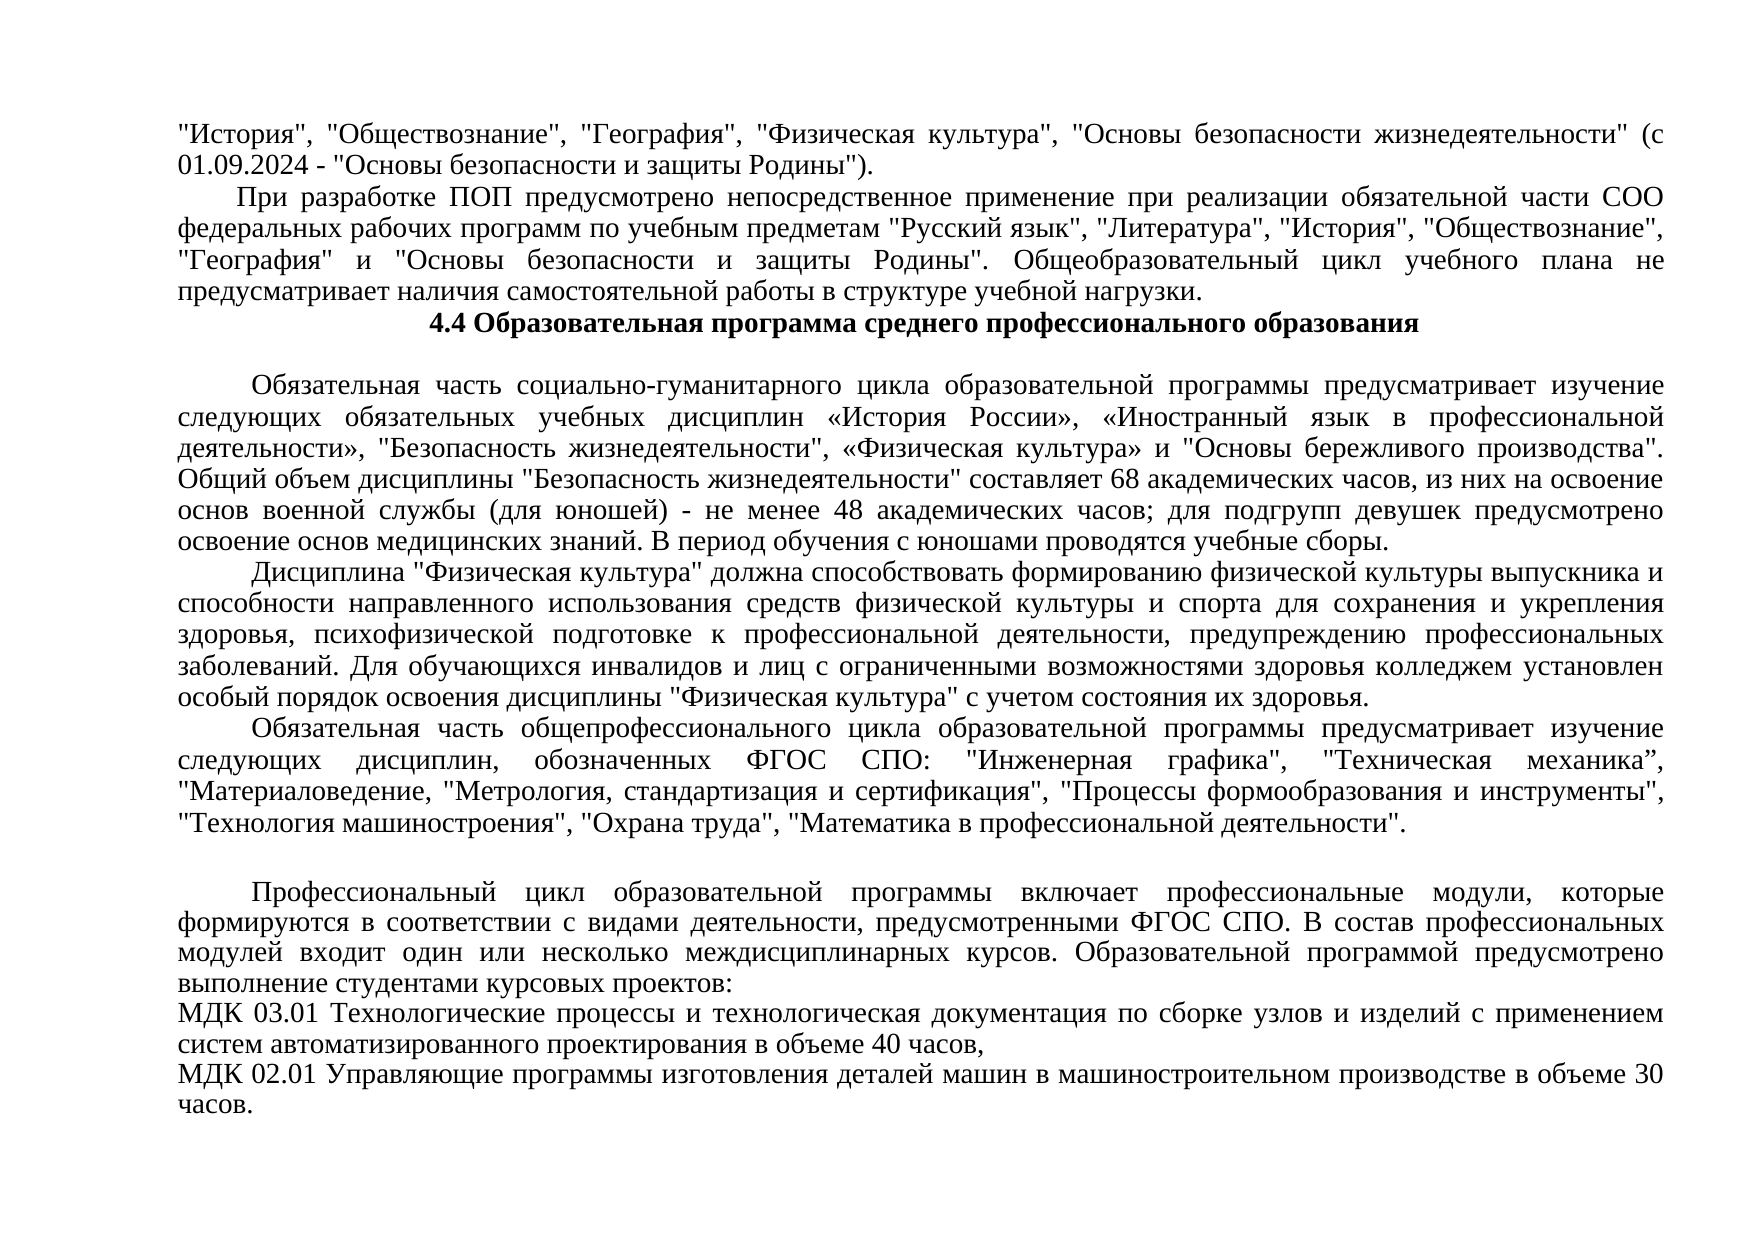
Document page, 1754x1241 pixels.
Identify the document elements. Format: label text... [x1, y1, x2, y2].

text МДК 03.01 Технологические процессы и технологическая документация по сборке узлов и изделий с применением систем автоматизированного проектирования в объеме 40 часов, [177, 998, 1665, 1059]
text Профессиональный цикл образовательной программы включает профессиональные модули, которые формируются в соответствии с видами деятельности, предусмотренными ФГОС СПО. В состав профессиональных модулей входит один или несколько междисциплинарных курсов. Образовательной программой предусмотрено выполнение студентами курсовых проектов: [177, 877, 1665, 998]
text МДК 02.01 Управляющие программы изготовления деталей машин в машиностроительном производстве в объеме 30 часов. [177, 1059, 1665, 1120]
text При разработке ПОП предусмотрено непосредственное применение при реализации обязательной части СОО федеральных рабочих программ по учебным предметам "Русский язык", "Литература", "История", "Обществознание", "География" и "Основы безопасности и защиты Родины". Общеобразовательный цикл учебного плана не предусматривает наличия самостоятельной работы в структуре учебной нагрузки. [177, 181, 1665, 307]
text Обязательная часть общепрофессионального цикла образовательной программы предусматривает изучение следующих дисциплин, обозначенных ФГОС СПО: "Инженерная графика", "Техническая механика”, "Материаловедение, "Метрология, стандартизация и сертификация", "Процессы формообразования и инструменты", "Технология машиностроения", "Охрана труда", "Математика в профессиональной деятельности". [177, 712, 1665, 838]
text Обязательная часть социально-гуманитарного цикла образовательной программы предусматривает изучение следующих обязательных учебных дисциплин «История России», «Иностранный язык в профессиональной деятельности», "Безопасность жизнедеятельности", «Физическая культура» и "Основы бережливого производства". Общий объем дисциплины "Безопасность жизнедеятельности" составляет 68 академических часов, из них на освоение основ военной службы (для юношей) - не менее 48 академических часов; для подгрупп девушек предусмотрено освоение основ медицинских знаний. В период обучения с юношами проводятся учебные сборы. [177, 370, 1665, 557]
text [177, 118, 1665, 181]
text Дисциплина "Физическая культура" должна способствовать формированию физической культуры выпускника и способности направленного использования средств физической культуры и спорта для сохранения и укрепления здоровья, психофизической подготовке к профессиональной деятельности, предупреждению профессиональных заболеваний. Для обучающихся инвалидов и лиц с ограниченными возможностями здоровья колледжем установлен особый порядок освоения дисциплины "Физическая культура" с учетом состояния их здоровья. [177, 557, 1665, 712]
text 4.4 Образовательная программа среднего профессионального образования [183, 307, 1665, 338]
